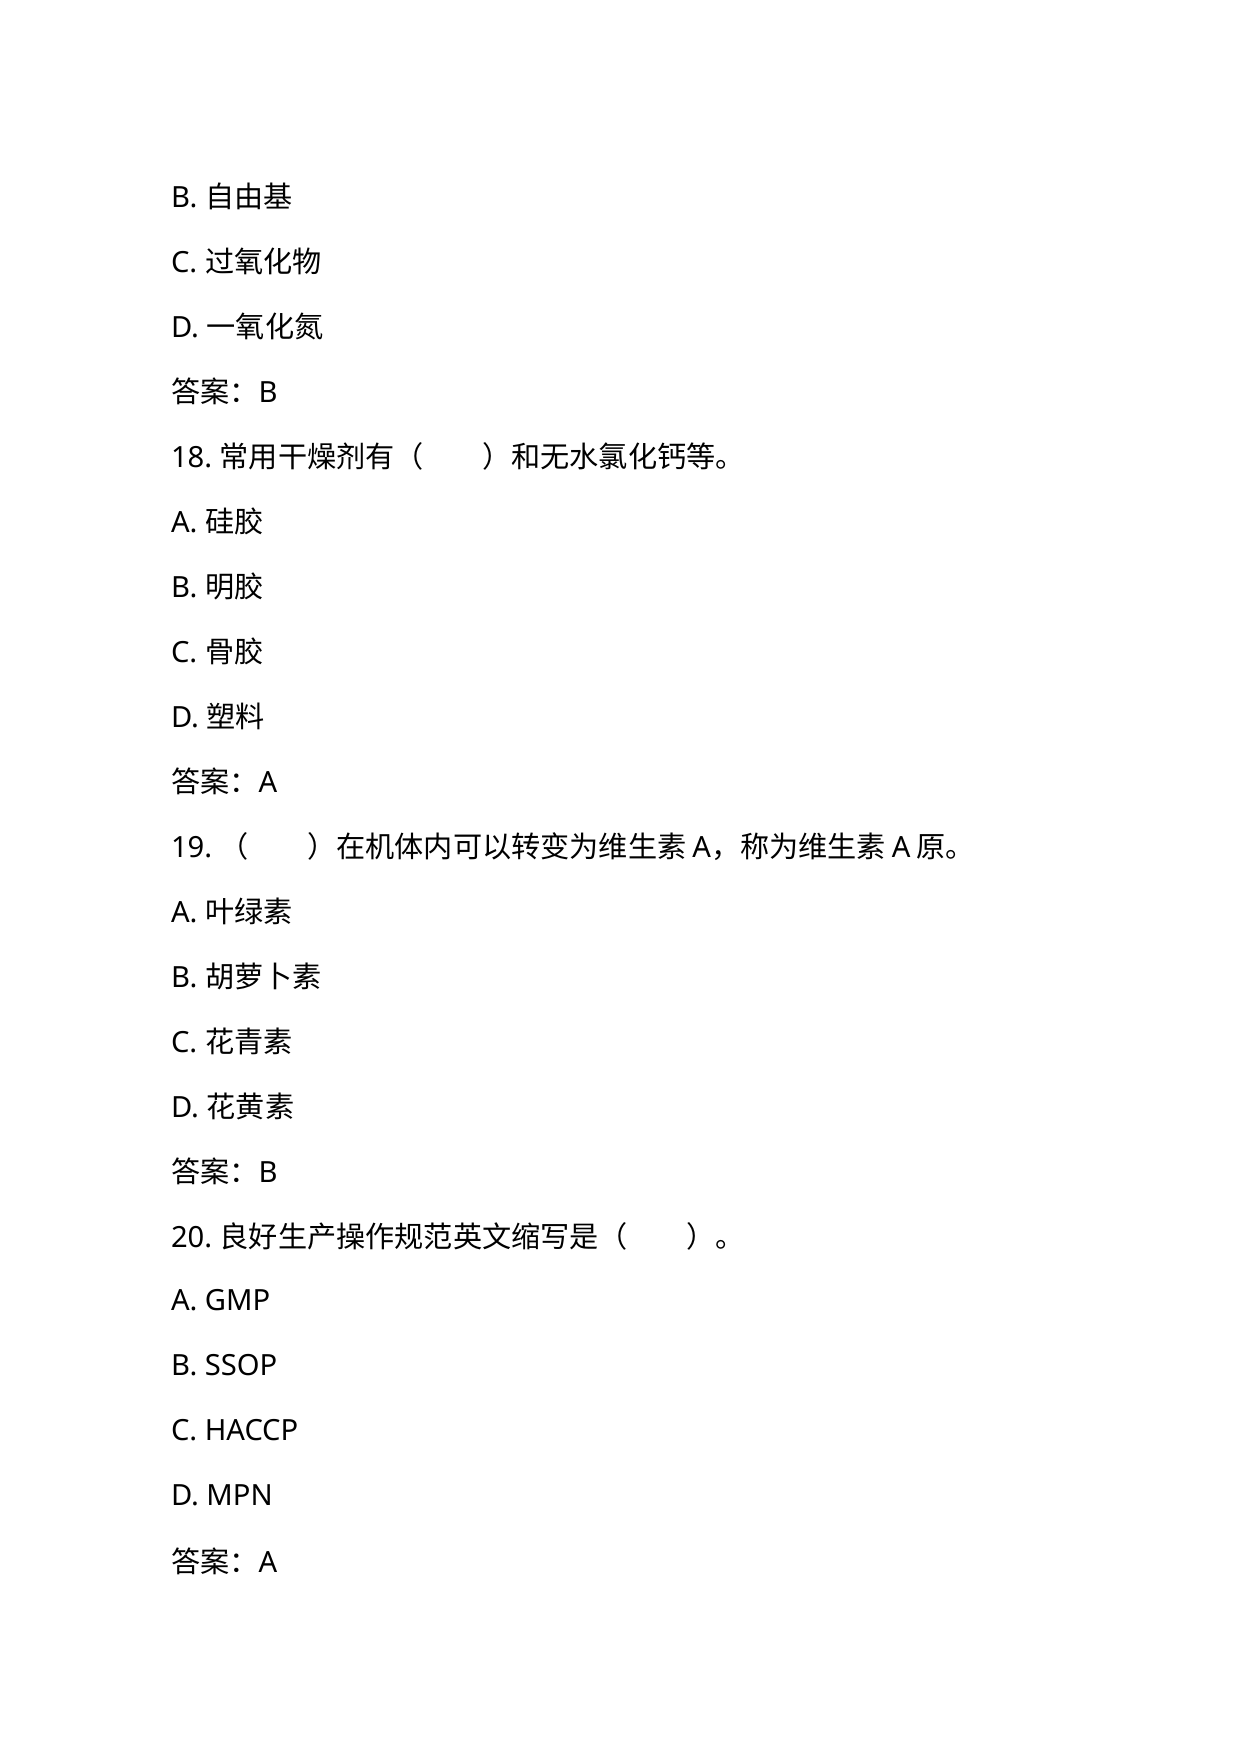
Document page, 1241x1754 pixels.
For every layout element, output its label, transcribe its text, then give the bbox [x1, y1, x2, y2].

text B. 明胶 [112, 552, 1128, 617]
text C. 花青素 [112, 1007, 1128, 1072]
text B. 胡萝卜素 [112, 942, 1128, 1007]
text 18. 常用干燥剂有（ ）和无水氯化钙等。 [112, 422, 1128, 487]
text 答案：B [112, 1137, 1128, 1202]
text C. 骨胶 [112, 617, 1128, 682]
text 答案：A [112, 1527, 1128, 1592]
text C. HACCP [112, 1397, 1128, 1462]
text C. 过氧化物 [112, 227, 1128, 292]
text 答案：A [112, 747, 1128, 812]
text 答案：B [112, 357, 1128, 422]
text A. 叶绿素 [112, 877, 1128, 942]
text 19. （ ）在机体内可以转变为维生素A，称为维生素A原。 [112, 812, 1128, 877]
text 20. 良好生产操作规范英文缩写是（ ）。 [112, 1202, 1128, 1267]
text B. 自由基 [112, 162, 1128, 227]
text D. 塑料 [112, 682, 1128, 747]
text D. MPN [112, 1462, 1128, 1527]
text A. GMP [112, 1267, 1128, 1332]
text A. 硅胶 [112, 487, 1128, 552]
text B. SSOP [112, 1332, 1128, 1397]
text D. 一氧化氮 [112, 292, 1128, 357]
text D. 花黄素 [112, 1072, 1128, 1137]
